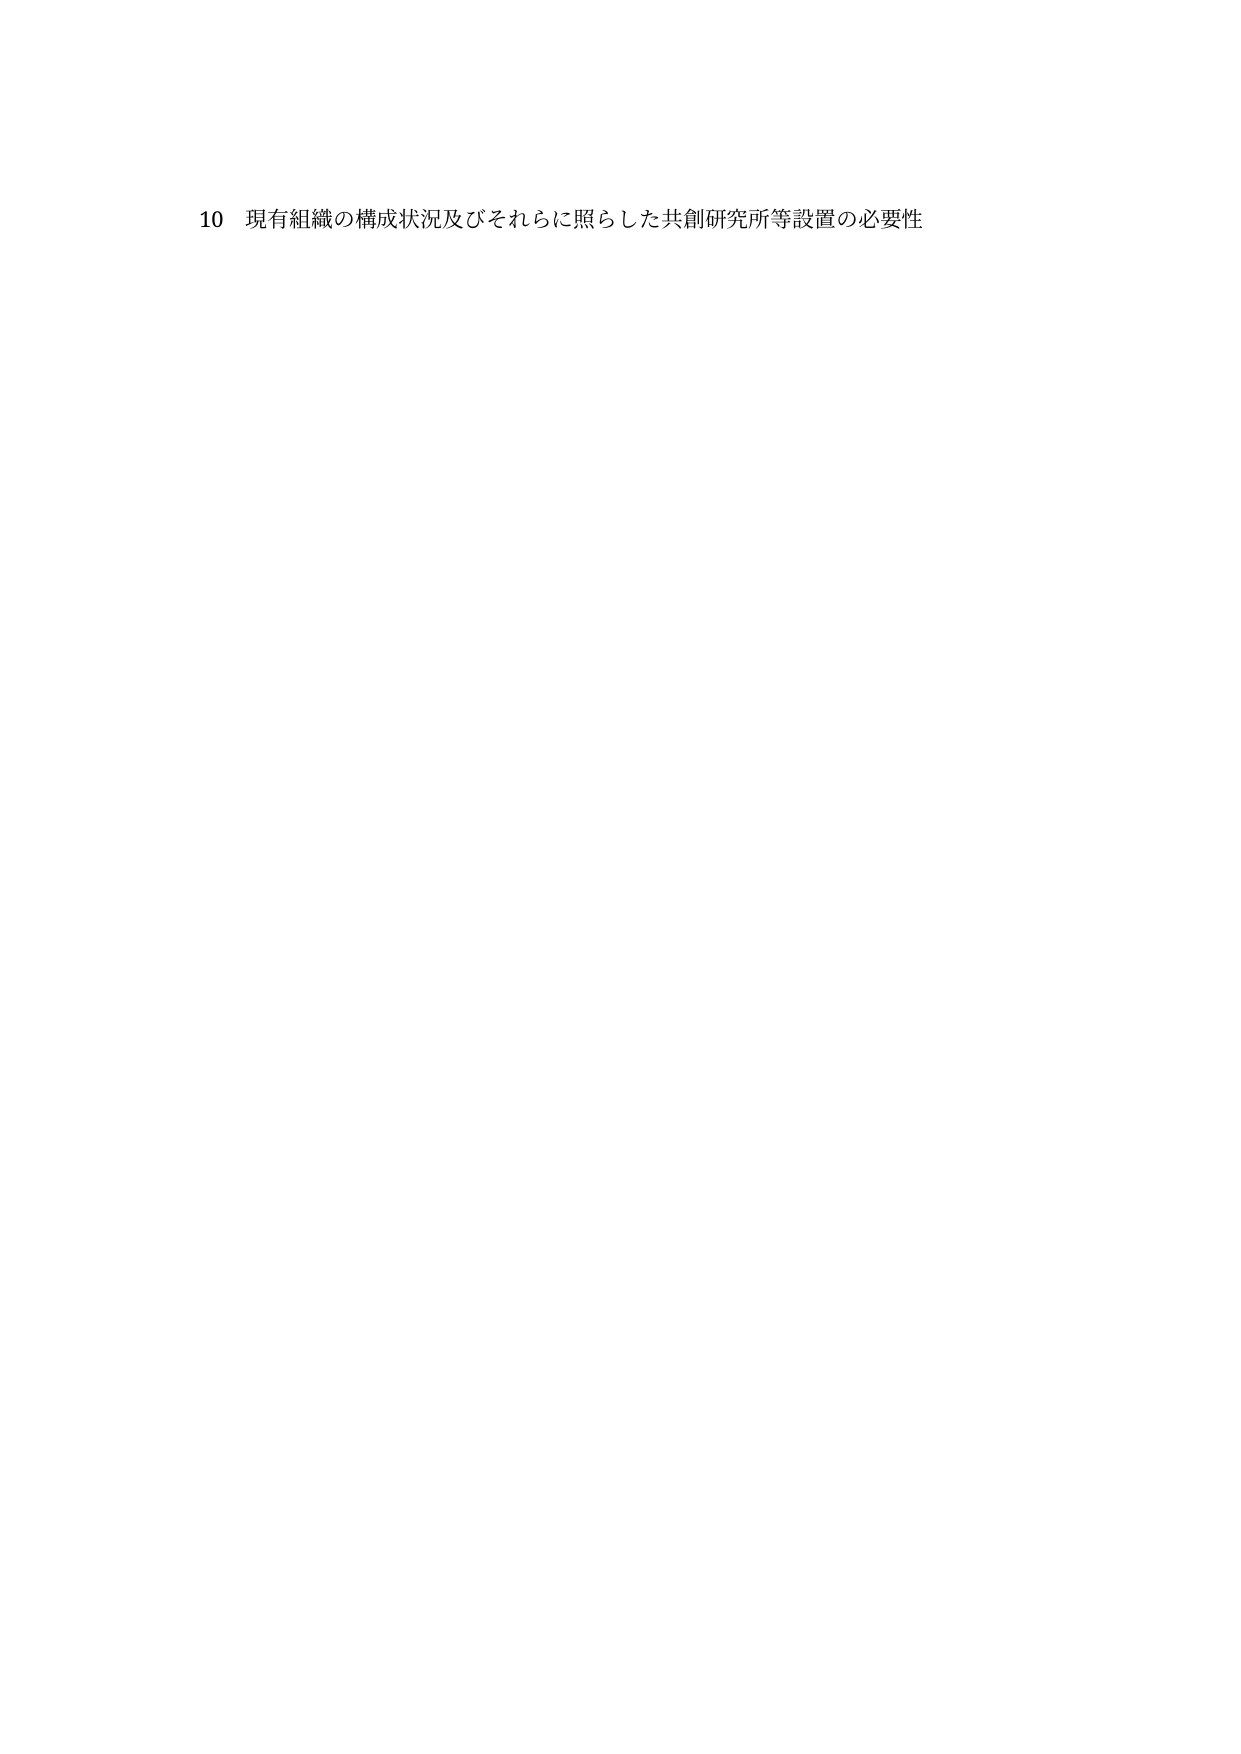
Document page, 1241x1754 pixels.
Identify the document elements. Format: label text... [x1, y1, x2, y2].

text 10 現有組織の構成状況及びそれらに照らした共創研究所等設置の必要性 [177, 200, 1063, 237]
